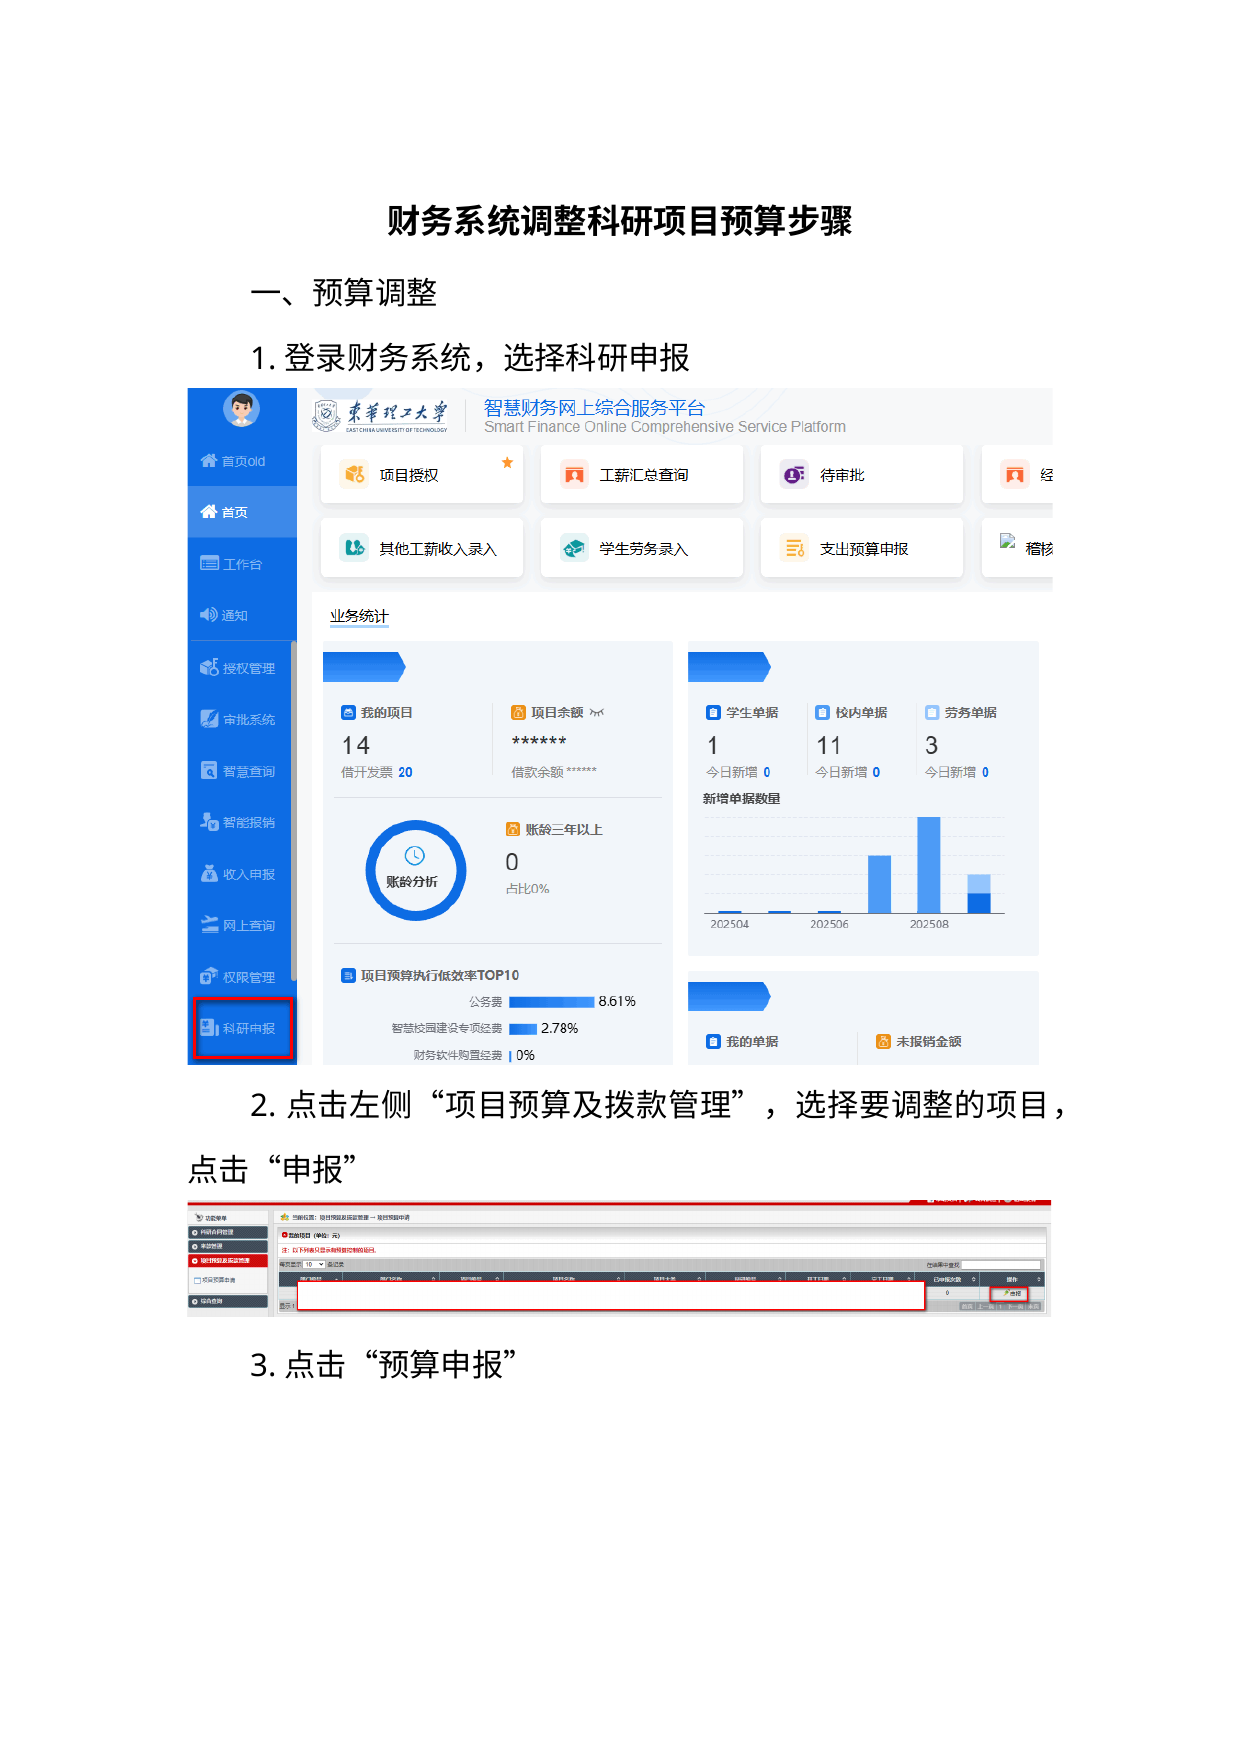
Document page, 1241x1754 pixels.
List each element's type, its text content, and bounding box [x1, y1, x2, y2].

text 1. 登录财务系统，选择科研申报 [187, 323, 1053, 388]
text 2. 点击左侧“项目预算及拨款管理”，选择要调整的项目，点击“申报” [187, 1071, 1053, 1201]
title 财务系统调整科研项目预算步骤 [187, 187, 1053, 252]
picture [187, 388, 1053, 1065]
text 一、预算调整 [187, 258, 1053, 323]
text 3. 点击“预算申报” [187, 1331, 1053, 1396]
picture [187, 1200, 1052, 1317]
